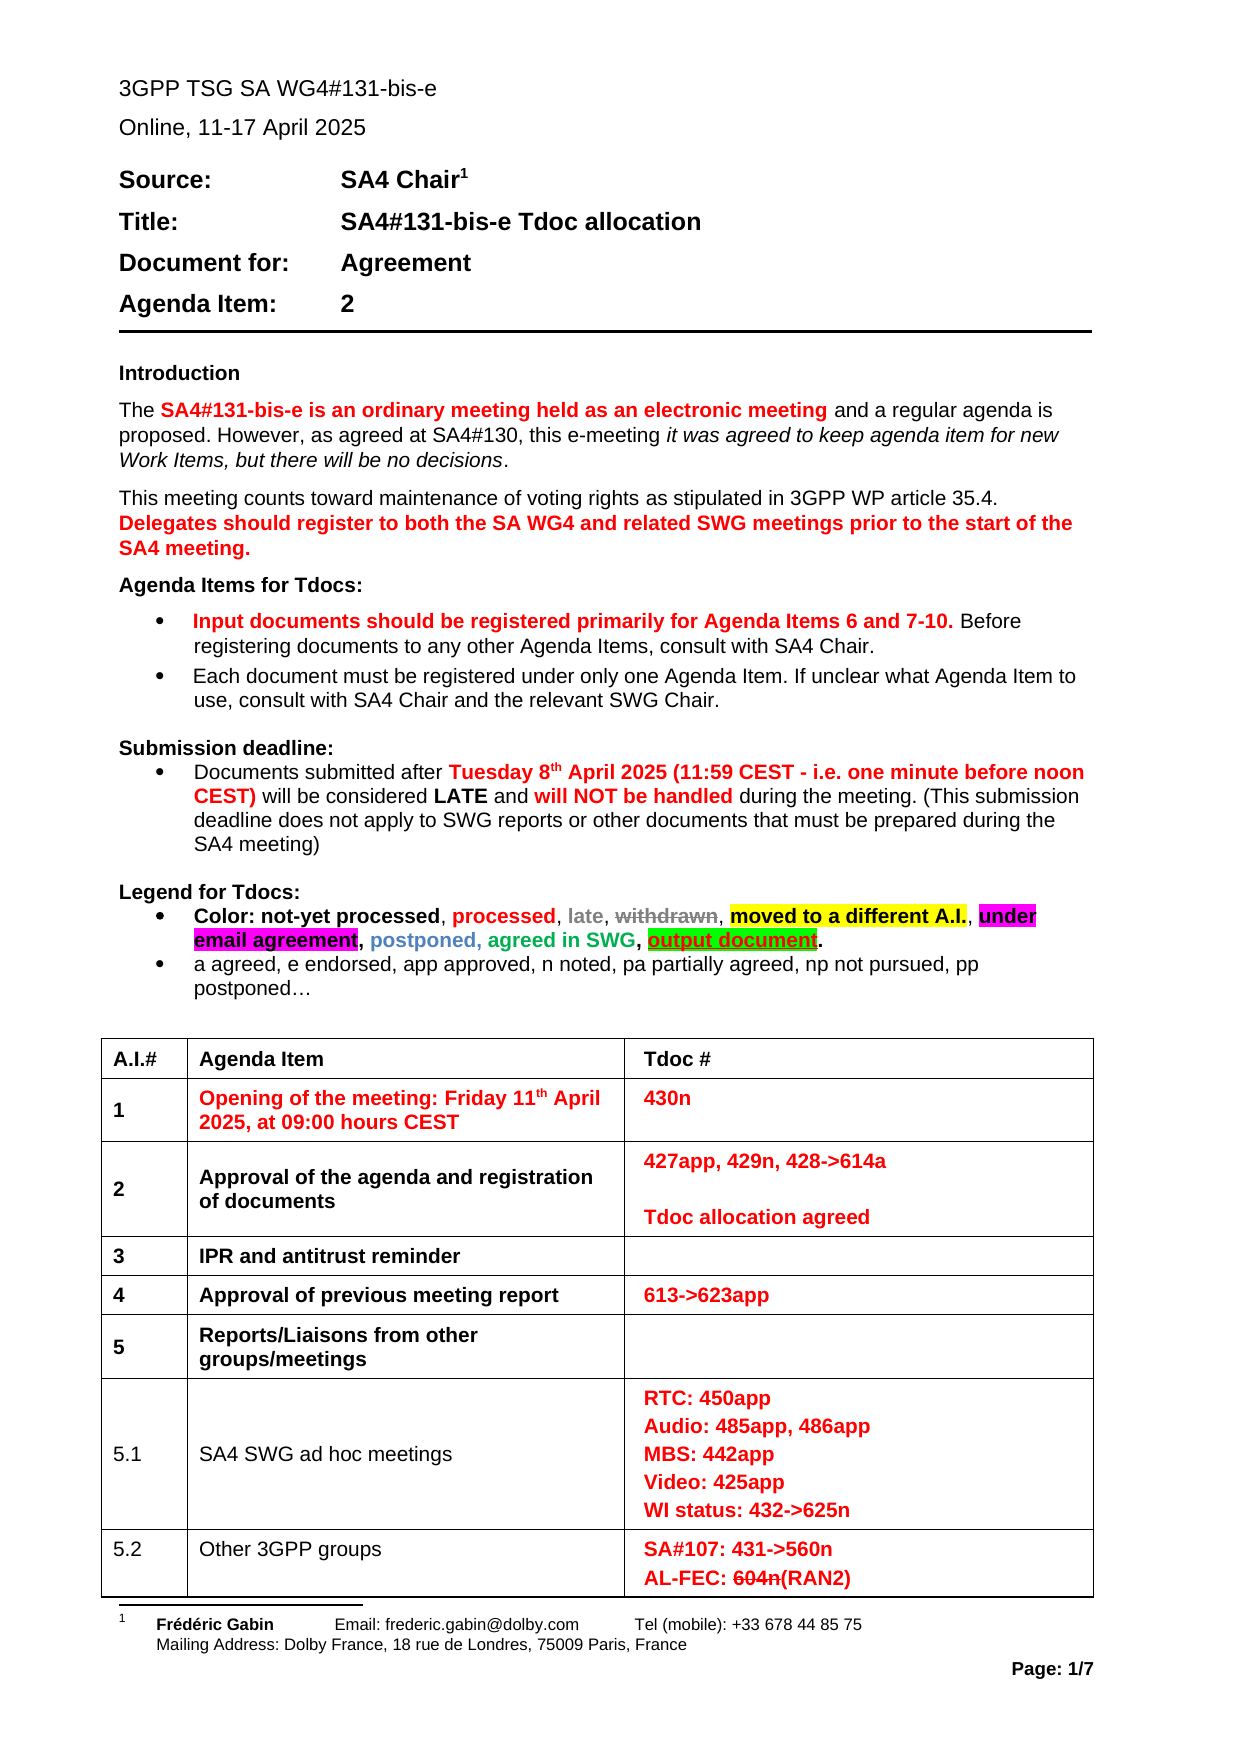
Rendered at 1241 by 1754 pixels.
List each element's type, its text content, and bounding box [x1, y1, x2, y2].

table_cell 5.2 [102, 1530, 187, 1596]
table_cell Approval of the agenda and registration of documents [188, 1142, 624, 1236]
table_cell [625, 1237, 1093, 1275]
text Legend for Tdocs: [119, 879, 1092, 903]
table_cell Reports/Liaisons from other groups/meetings [188, 1315, 624, 1377]
table_cell 4 [102, 1276, 187, 1314]
text Source: SA4 Chair [119, 165, 1092, 194]
table_cell 1 [102, 1079, 187, 1141]
subtitle Input documents should be registered primarily for Agenda Items 6 and 7-10. Before registering documents to any other Agenda Items, consult with SA4 Chair. [156, 609, 1092, 657]
table_cell 3 [102, 1237, 187, 1275]
table_cell 2 [102, 1142, 187, 1236]
table_cell Other 3GPP groups [188, 1530, 624, 1596]
subtitle Document for: Agreement [119, 248, 1092, 276]
text The SA4#131-bis-e is an ordinary meeting held as an electronic meeting and a regular agenda is proposed. However, as agreed at SA4#130, this e-meeting it was agreed to keep agenda item for new Work Items, but there will be no decisions. [119, 397, 1092, 472]
text Agenda Items for Tdocs: [119, 572, 1092, 597]
table_cell Opening of the meeting: Friday 11th April 2025, at 09:00 hours CEST [188, 1079, 624, 1141]
text This meeting counts toward maintenance of voting rights as stipulated in 3GPP WP article 35.4. Delegates should register to both the SA WG4 and related SWG meetings prior to the start of the SA4 meeting. [119, 484, 1092, 559]
table_cell 5 [102, 1315, 187, 1377]
text Submission deadline: [119, 736, 1092, 759]
table_cell 613->623app [625, 1276, 1093, 1314]
table_cell IPR and antitrust reminder [188, 1237, 624, 1275]
table_cell RTC: 450app Audio: 485app, 486app MBS: 442app Video: 425app WI status: 432->625n [625, 1379, 1093, 1529]
table_header Agenda Item [188, 1039, 624, 1077]
list a agreed, e endorsed, app approved, n noted, pa partially agreed, np not pursued, pp postponed… [156, 951, 1092, 999]
table_header Tdoc # [625, 1039, 1093, 1077]
table_cell SA4 SWG ad hoc meetings [188, 1379, 624, 1529]
text Title: SA4#131-bis-e Tdoc allocation [119, 206, 1092, 235]
table_cell 5.1 [102, 1379, 187, 1529]
list Color: not-yet processed, processed, late, withdrawn, moved to a different A.I., under email agreement, postponed, agreed in SWG, output document. [156, 903, 1092, 951]
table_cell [625, 1530, 1093, 1596]
table_cell 427app, 429n, 428->614a Tdoc allocation agreed [625, 1142, 1093, 1236]
text Introduction [119, 359, 1092, 384]
subtitle Agenda Item: 2 [119, 289, 1092, 318]
table_cell [625, 1315, 1093, 1377]
table_cell Approval of previous meeting report [188, 1276, 624, 1314]
subtitle Each document must be registered under only one Agenda Item. If unclear what Agenda Item to use, consult with SA4 Chair and the relevant SWG Chair. [156, 664, 1092, 712]
table_header A.I.# [102, 1039, 187, 1077]
table_cell 430n [625, 1079, 1093, 1141]
list Documents submitted after Tuesday 8th April 2025 (11:59 CEST - i.e. one minute before noon CEST) will be considered LATE and will NOT be handled during the meeting. (This submission deadline does not apply to SWG reports or other documents that must be prepared during the SA4 meeting) [156, 759, 1092, 856]
